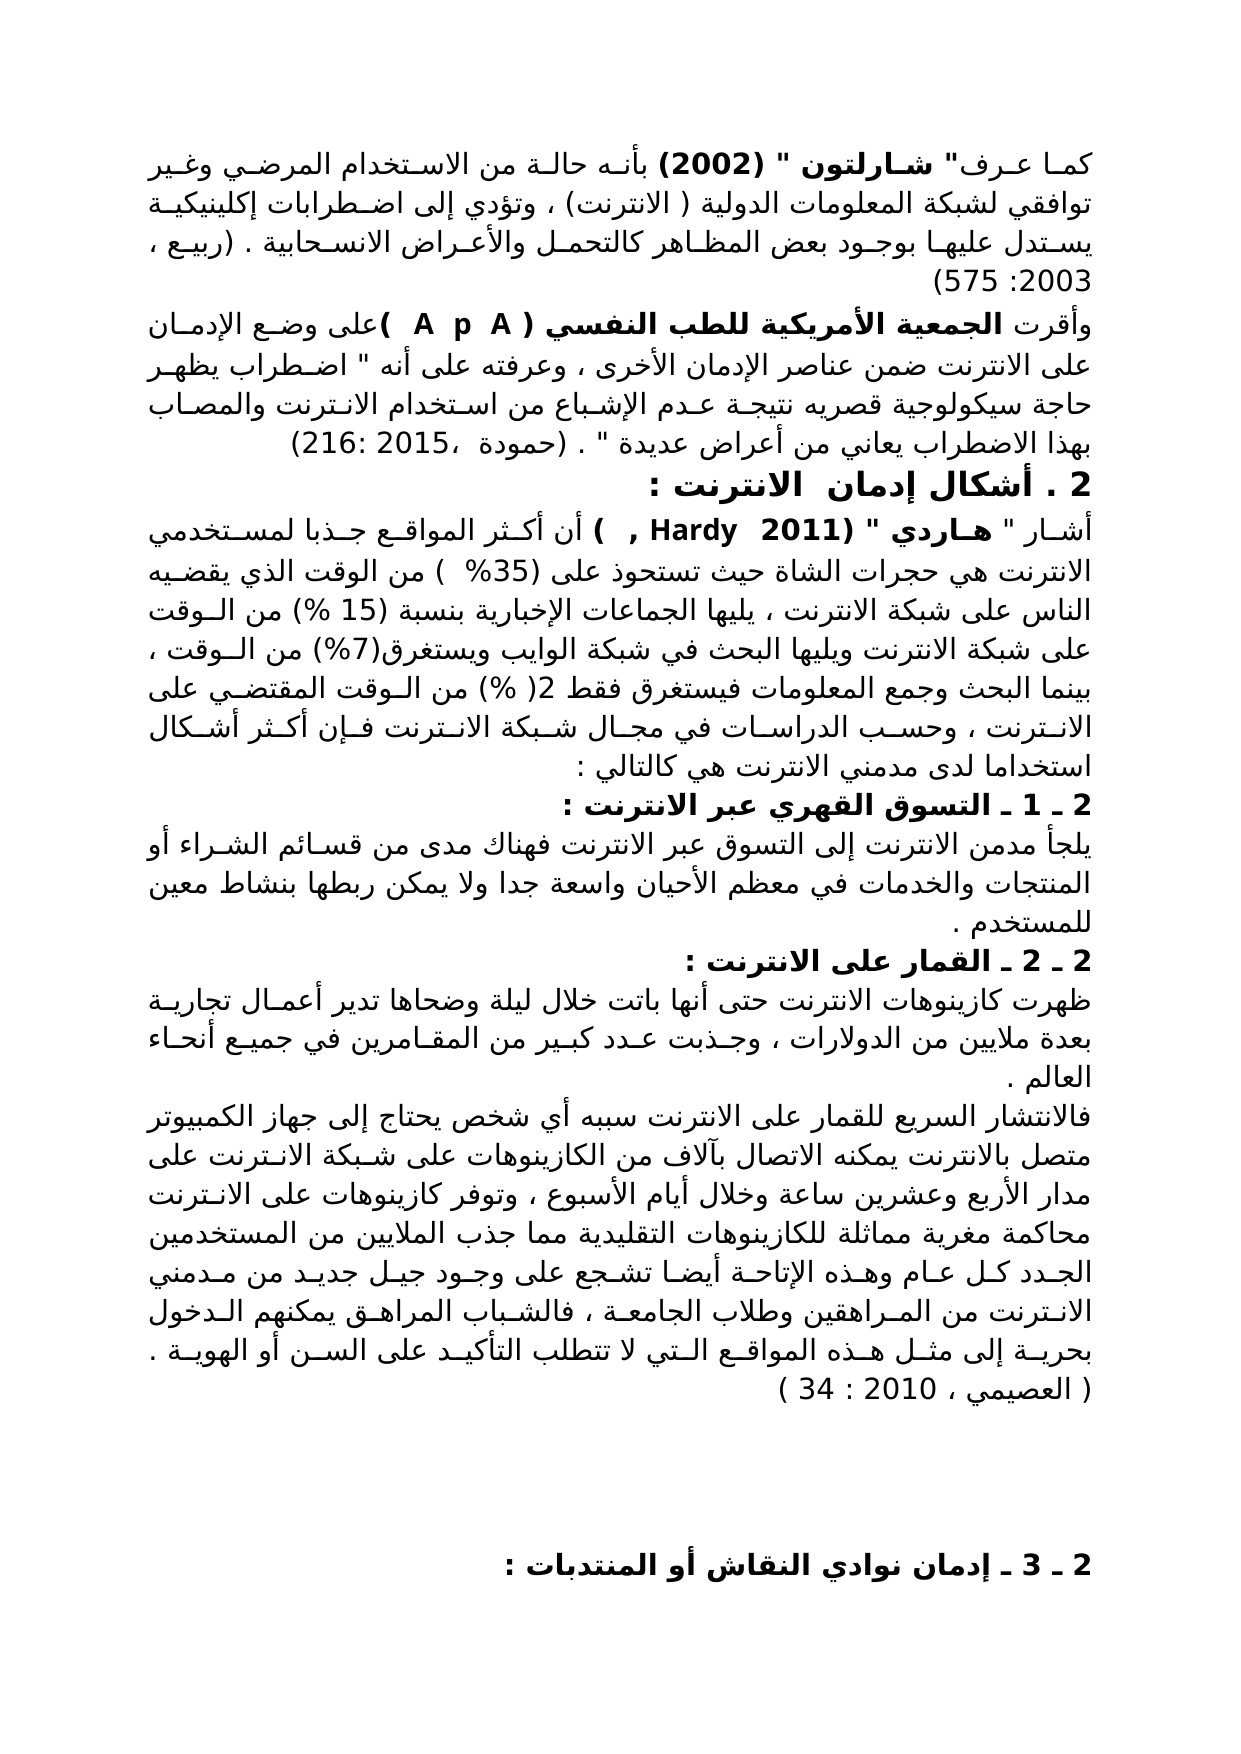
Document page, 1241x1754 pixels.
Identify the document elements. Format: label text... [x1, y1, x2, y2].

text فالانتشار السريع للقمار على الانترنت سببه أي شخص يحتاج إلى جهاز الكمبيوتر متصل بالانترنت يمكنه الاتصال بآلاف من الكازينوهات على شبكة الانترنت على مدار الأربع وعشرين ساعة وخلال أيام الأسبوع ، وتوفر كازينوهات على الانترنت محاكمة مغرية مماثلة للكازينوهات التقليدية مما جذب الملايين من المستخدمين الجدد كل عام وهذه الإتاحة أيضا تشجع على وجود جيل جديد من مدمني الانترنت من المراهقين وطلاب الجامعة ، فالشباب المراهق يمكنهم الدخول بحرية إلى مثل هذه المواقع التي لا تتطلب التأكيد على السن أو الهوية .( العصيمي ، 2010 : 34 ) [148, 1100, 1093, 1406]
text أشار " هاردي " (2011 Hardy , ) أن أكثر المواقع جذبا لمستخدمي الانترنت هي حجرات الشاة حيث تستحوذ على (35% ) من الوقت الذي يقضيه الناس على شبكة الانترنت ، يليها الجماعات الإخبارية بنسبة (15 %) من الوقت على شبكة الانترنت ويليها البحث في شبكة الوايب ويستغرق(7%) من الوقت ، بينما البحث وجمع المعلومات فيستغرق فقط 2( %) من الوقت المقتضي على الانترنت ، وحسب الدراسات في مجال شبكة الانترنت فإن أكثر أشكال استخداما لدى مدمني الانترنت هي كالتالي : [148, 509, 1093, 783]
text 2 ـ 1 ـ التسوق القهري عبر الانترنت : [148, 788, 1093, 822]
text 2 ـ 3 ـ إدمان نوادي النقاش أو المنتدبات : [148, 1548, 1093, 1582]
text يلجأ مدمن الانترنت إلى التسوق عبر الانترنت فهناك مدى من قسائم الشراء أو المنتجات والخدمات في معظم الأحيان واسعة جدا ولا يمكن ربطها بنشاط معين للمستخدم . [148, 827, 1093, 939]
text 2 . أشكال إدمان الانترنت : [148, 465, 1093, 504]
text 2 ـ 2 ـ القمار على الانترنت : [148, 944, 1093, 978]
text كما عرف" شارلتون " (2002) بأنه حالة من الاستخدام المرضي وغير توافقي لشبكة المعلومات الدولية ( الانترنت) ، وتؤدي إلى اضطرابات إكلينيكية يستدل عليها بوجود بعض المظاهر كالتحمل والأعراض الانسحابية . (ربيع ،2003: 575) [148, 148, 1093, 298]
text وأقرت الجمعية الأمريكية للطب النفسي ( A p A )على وضع الإدمان على الانترنت ضمن عناصر الإدمان الأخرى ، وعرفته على أنه " اضطراب يظهر حاجة سيكولوجية قصريه نتيجة عدم الإشباع من استخدام الانترنت والمصاب بهذا الاضطراب يعاني من أعراض عديدة " . (حمودة ،2015 :216) [148, 303, 1093, 460]
text ظهرت كازينوهات الانترنت حتى أنها باتت خلال ليلة وضحاها تدير أعمال تجارية بعدة ملايين من الدولارات ، وجذبت عدد كبير من المقامرين في جميع أنحاء العالم . [148, 983, 1093, 1095]
